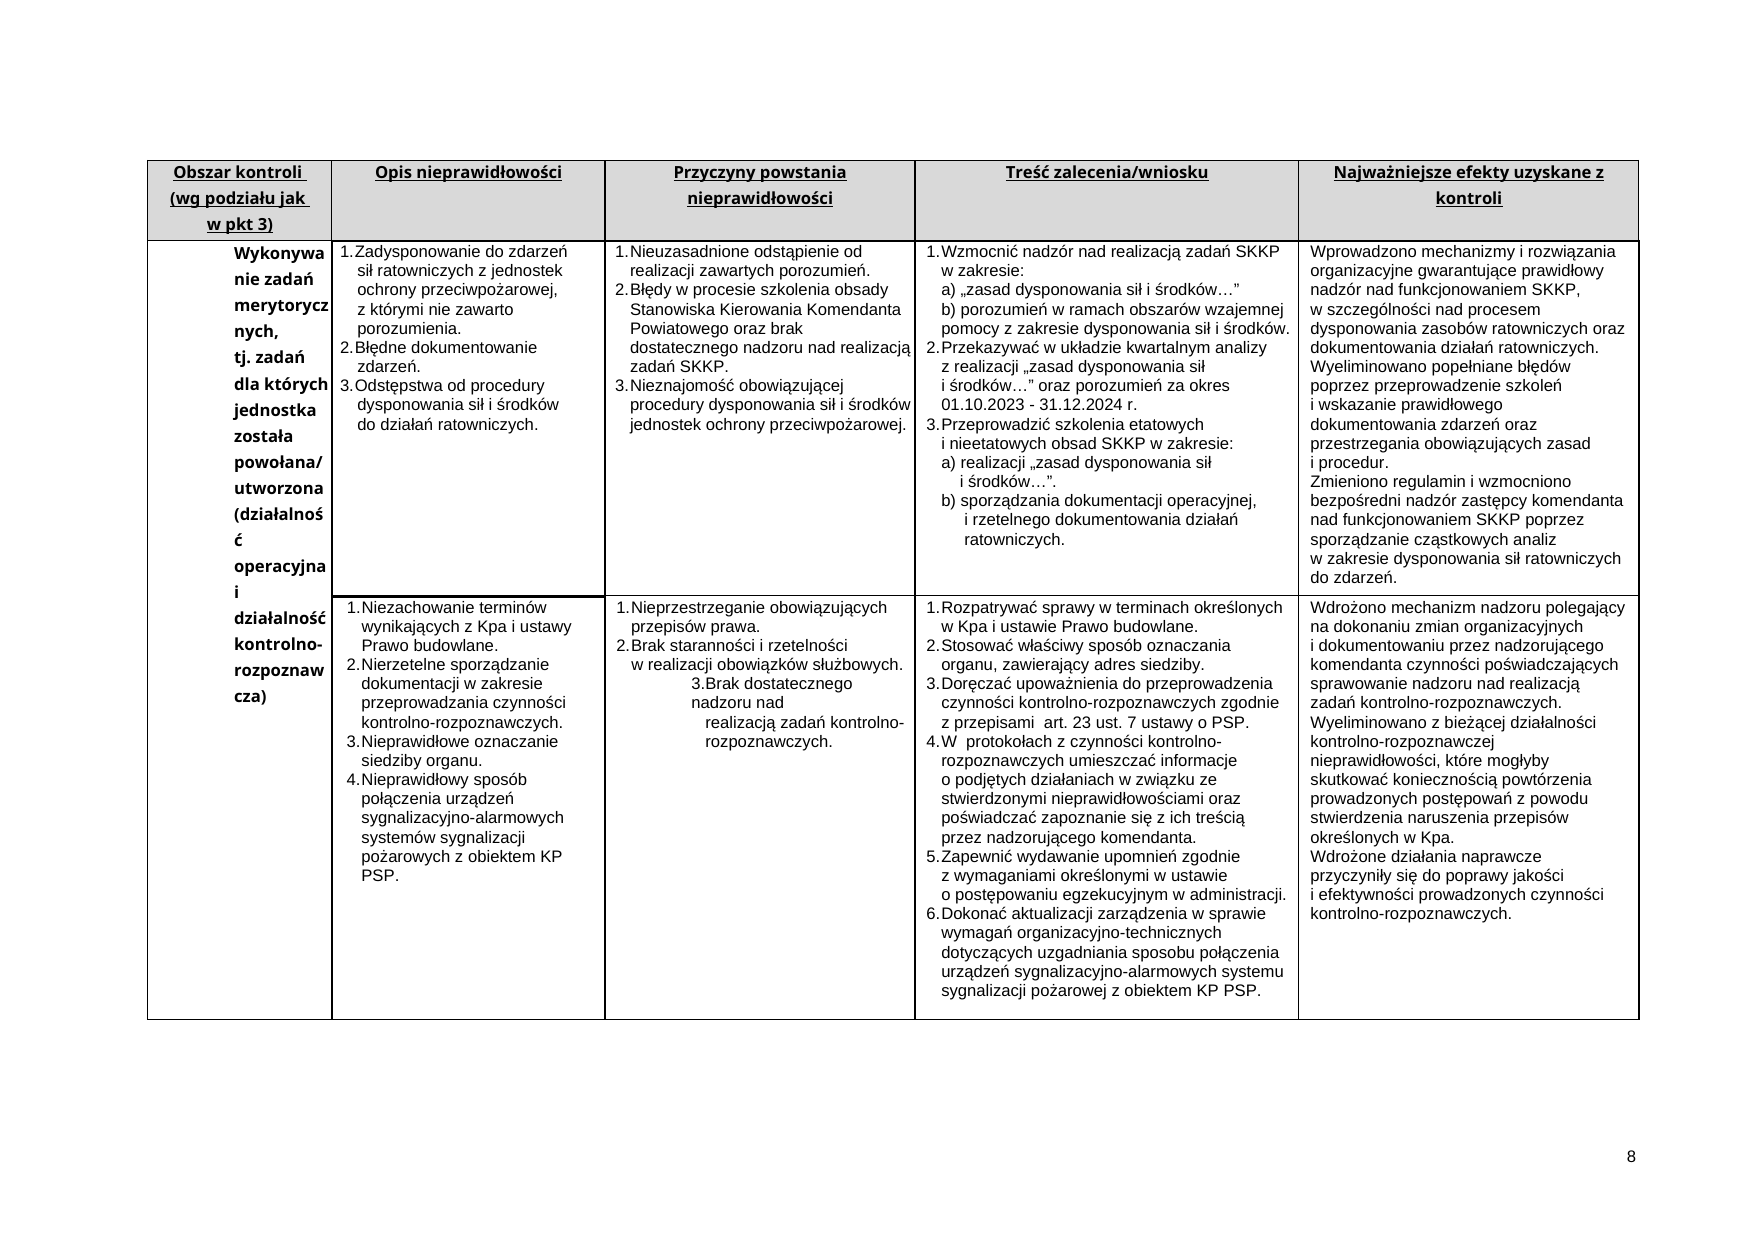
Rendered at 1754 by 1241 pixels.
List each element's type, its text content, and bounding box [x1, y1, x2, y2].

table_header Najważniejsze efekty uzyskane z kontroli [1299, 161, 1638, 240]
table_header Opis nieprawidłowości [332, 161, 604, 240]
table_cell Wprowadzono mechanizmy i rozwiązania organizacyjne gwarantujące prawidłowy nadzór nad funkcjonowaniem SKKP, w szczególności nad procesem dysponowania zasobów ratowniczych oraz dokumentowania działań ratowniczych. Wyeliminowano popełniane błędów poprzez przeprowadzenie szkoleń i wskazanie prawidłowego dokumentowania zdarzeń oraz przestrzegania obowiązujących zasad i procedur. Zmieniono regulamin i wzmocniono bezpośredni nadzór zastępcy komendanta nad funkcjonowaniem SKKP poprzez sporządzanie cząstkowych analiz w zakresie dysponowania sił ratowniczych do zdarzeń. [1299, 242, 1638, 595]
table_cell Nieprzestrzeganie obowiązujących przepisów prawa. Brak staranności i rzetelności w realizacji obowiązków służbowych. 3.Brak dostatecznego nadzoru nad realizacją zadań kontrolno- rozpoznawczych. [606, 596, 914, 1019]
table_header Obszar kontroli (wg podziału jak w pkt 3) [148, 161, 331, 240]
table_header Treść zalecenia/wniosku [916, 161, 1298, 240]
table_cell Wykonywanie zadań merytorycznych, tj. zadań dla których jednostka została powołana/utworzona (działalność operacyjna i działalność kontrolno-rozpoznawcza) [148, 241, 331, 1019]
table_cell Niezachowanie terminów wynikających z Kpa i ustawy Prawo budowlane. Nierzetelne sporządzanie dokumentacji w zakresie przeprowadzania czynności kontrolno-rozpoznawczych. Nieprawidłowe oznaczanie siedziby organu. Nieprawidłowy sposób połączenia urządzeń sygnalizacyjno-alarmowych systemów sygnalizacji pożarowych z obiektem KP PSP. [333, 598, 604, 1019]
table_cell Wdrożono mechanizm nadzoru polegający na dokonaniu zmian organizacyjnych i dokumentowaniu przez nadzorującego komendanta czynności poświadczających sprawowanie nadzoru nad realizacją zadań kontrolno-rozpoznawczych. Wyeliminowano z bieżącej działalności kontrolno-rozpoznawczej nieprawidłowości, które mogłyby skutkować koniecznością powtórzenia prowadzonych postępowań z powodu stwierdzenia naruszenia przepisów określonych w Kpa. Wdrożone działania naprawcze przyczyniły się do poprawy jakości i efektywności prowadzonych czynności kontrolno-rozpoznawczych. [1299, 596, 1638, 1019]
table_header Przyczyny powstania nieprawidłowości [606, 161, 914, 240]
table_cell Rozpatrywać sprawy w terminach określonych w Kpa i ustawie Prawo budowlane. Stosować właściwy sposób oznaczania organu, zawierający adres siedziby. Doręczać upoważnienia do przeprowadzenia czynności kontrolno-rozpoznawczych zgodnie z przepisami art. 23 ust. 7 ustawy o PSP. W protokołach z czynności kontrolno-rozpoznawczych umieszczać informacje o podjętych działaniach w związku ze stwierdzonymi nieprawidłowościami oraz poświadczać zapoznanie się z ich treścią przez nadzorującego komendanta. Zapewnić wydawanie upomnień zgodnie z wymaganiami określonymi w ustawie o postępowaniu egzekucyjnym w administracji. Dokonać aktualizacji zarządzenia w sprawie wymagań organizacyjno-technicznych dotyczących uzgadniania sposobu połączenia urządzeń sygnalizacyjno-alarmowych systemu sygnalizacji pożarowej z obiektem KP PSP. [916, 596, 1298, 1019]
table_cell Zadysponowanie do zdarzeń sił ratowniczych z jednostek ochrony przeciwpożarowej, z którymi nie zawarto porozumienia. Błędne dokumentowanie zdarzeń. Odstępstwa od procedury dysponowania sił i środków do działań ratowniczych. [333, 242, 604, 595]
table_cell Wzmocnić nadzór nad realizacją zadań SKKP w zakresie: a) „zasad dysponowania sił i środków…” b) porozumień w ramach obszarów wzajemnej pomocy z zakresie dysponowania sił i środków. Przekazywać w układzie kwartalnym analizy z realizacji „zasad dysponowania sił i środków…” oraz porozumień za okres 01.10.2023 - 31.12.2024 r. Przeprowadzić szkolenia etatowych i nieetatowych obsad SKKP w zakresie: a) realizacji „zasad dysponowania sił i środków…”. b) sporządzania dokumentacji operacyjnej, i rzetelnego dokumentowania działań ratowniczych. [916, 242, 1298, 595]
table_cell Nieuzasadnione odstąpienie od realizacji zawartych porozumień. Błędy w procesie szkolenia obsady Stanowiska Kierowania Komendanta Powiatowego oraz brak dostatecznego nadzoru nad realizacją zadań SKKP. Nieznajomość obowiązującej procedury dysponowania sił i środków jednostek ochrony przeciwpożarowej. [606, 242, 914, 595]
